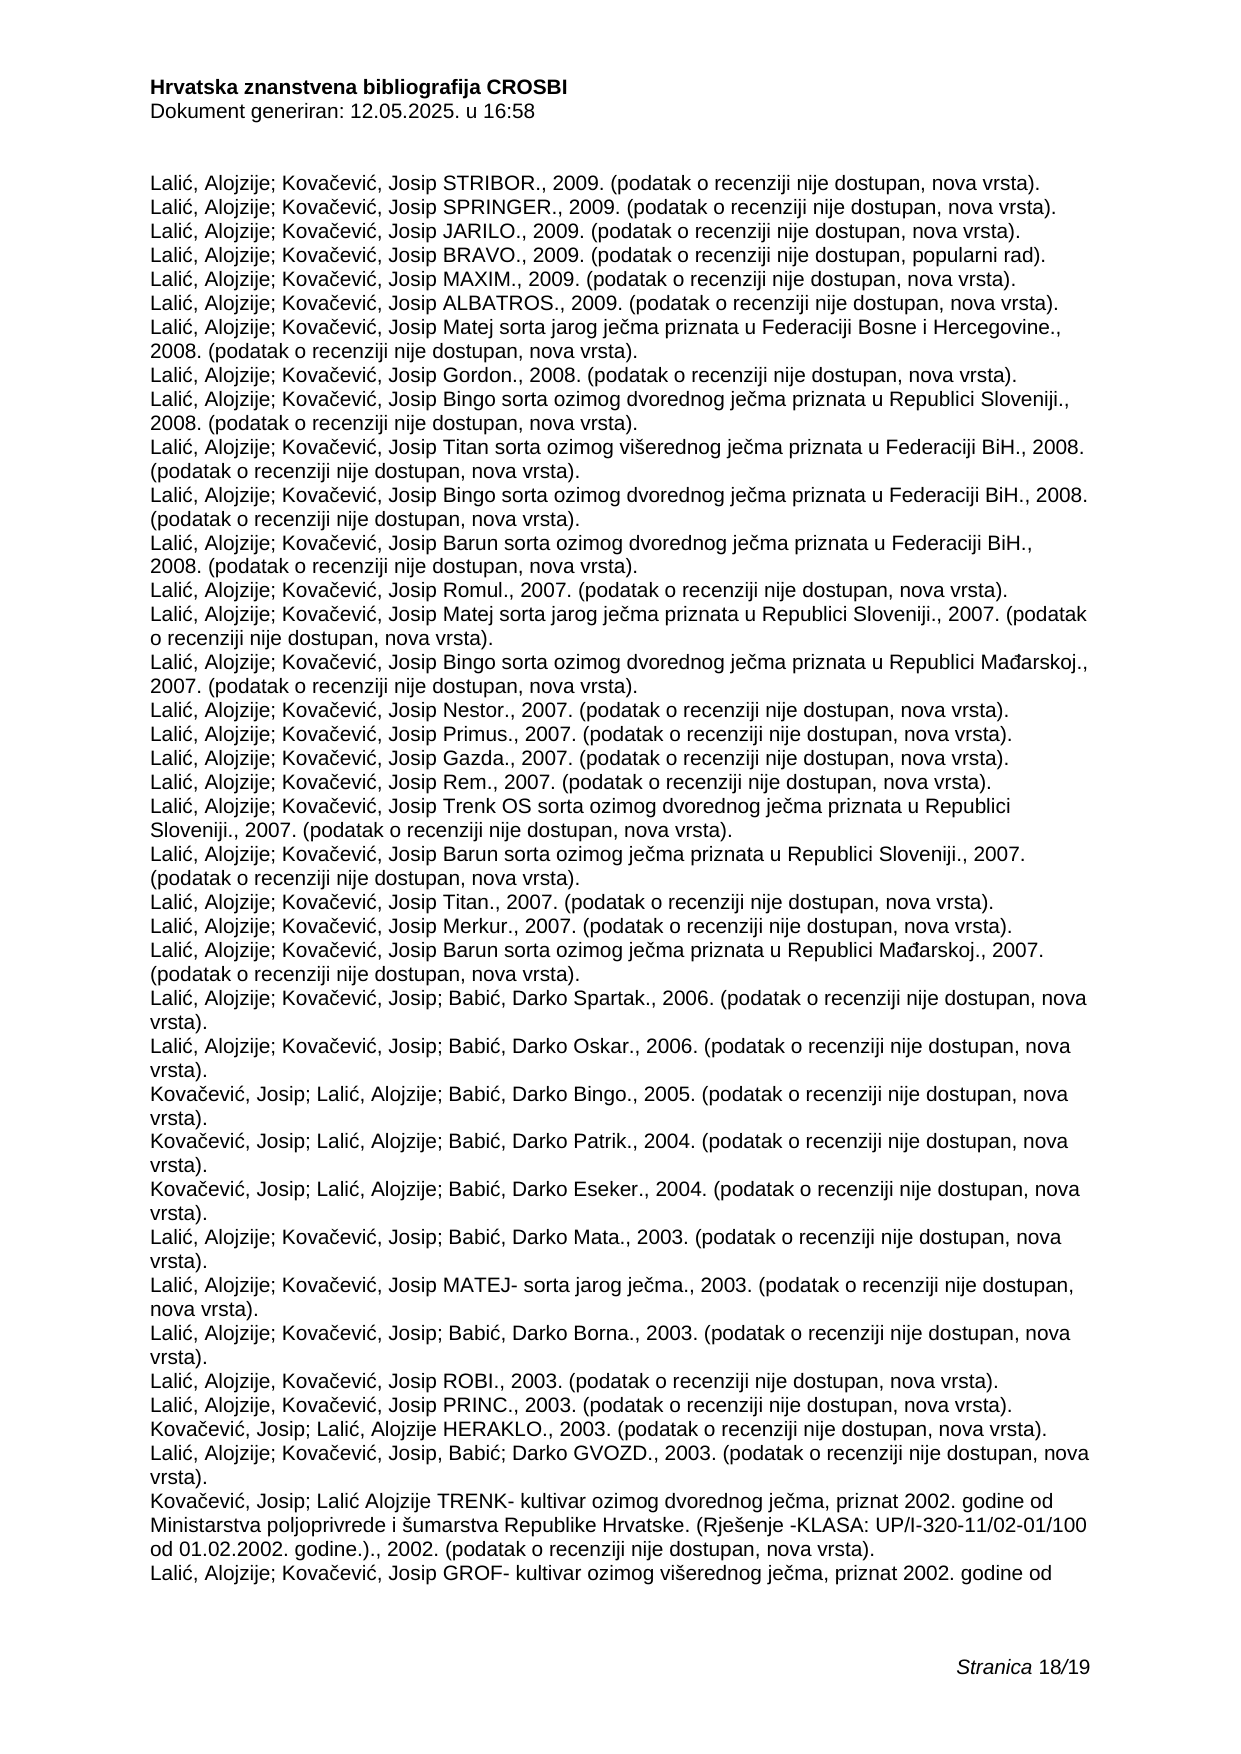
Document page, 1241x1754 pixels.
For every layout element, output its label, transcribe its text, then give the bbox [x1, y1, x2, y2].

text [150, 1561, 1090, 1584]
text Lalić, Alojzije; Kovačević, Josip [150, 602, 1090, 650]
text Lalić, Alojzije; Kovačević, Josip; Babić, Darko [150, 1033, 1090, 1081]
text Lalić, Alojzije; Kovačević, Josip [150, 195, 1090, 219]
text Lalić, Alojzije; Kovačević, Josip [150, 578, 1090, 602]
text Lalić, Alojzije; Kovačević, Josip [150, 770, 1090, 794]
text Lalić, Alojzije; Kovačević, Josip [150, 315, 1090, 363]
text Lalić, Alojzije; Kovačević, Josip [150, 482, 1090, 530]
text Lalić, Alojzije; Kovačević, Josip [150, 291, 1090, 315]
text Lalić, Alojzije; Kovačević, Josip; Babić, Darko [150, 1321, 1090, 1369]
text Lalić, Alojzije; Kovačević, Josip [150, 938, 1090, 986]
text Kovačević, Josip; Lalić Alojzije [150, 1489, 1090, 1561]
text Kovačević, Josip; Lalić, Alojzije; Babić, Darko [150, 1177, 1090, 1225]
text Kovačević, Josip; Lalić, Alojzije [150, 1417, 1090, 1441]
text Lalić, Alojzije; Kovačević, Josip [150, 363, 1090, 387]
text Lalić, Alojzije; Kovačević, Josip [150, 698, 1090, 722]
text Lalić, Alojzije; Kovačević, Josip [150, 434, 1090, 482]
text Lalić, Alojzije; Kovačević, Josip [150, 387, 1090, 434]
text Lalić, Alojzije; Kovačević, Josip [150, 267, 1090, 291]
text Lalić, Alojzije; Kovačević, Josip; Babić, Darko [150, 986, 1090, 1033]
text Lalić, Alojzije; Kovačević, Josip [150, 243, 1090, 267]
text Lalić, Alojzije; Kovačević, Josip; Babić, Darko [150, 1225, 1090, 1273]
text Lalić, Alojzije; Kovačević, Josip [150, 914, 1090, 938]
text Lalić, Alojzije; Kovačević, Josip [150, 794, 1090, 842]
text Lalić, Alojzije; Kovačević, Josip [150, 722, 1090, 746]
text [150, 171, 1090, 195]
text Lalić, Alojzije; Kovačević, Josip [150, 650, 1090, 698]
text Lalić, Alojzije; Kovačević, Josip [150, 530, 1090, 578]
text Lalić, Alojzije, Kovačević, Josip [150, 1393, 1090, 1417]
text Lalić, Alojzije; Kovačević, Josip [150, 842, 1090, 890]
text Kovačević, Josip; Lalić, Alojzije; Babić, Darko [150, 1081, 1090, 1129]
text Lalić, Alojzije; Kovačević, Josip [150, 219, 1090, 243]
text Lalić, Alojzije; Kovačević, Josip [150, 746, 1090, 770]
text Lalić, Alojzije; Kovačević, Josip [150, 890, 1090, 914]
text Kovačević, Josip; Lalić, Alojzije; Babić, Darko [150, 1129, 1090, 1177]
text Lalić, Alojzije, Kovačević, Josip [150, 1369, 1090, 1393]
text Lalić, Alojzije; Kovačević, Josip, Babić; Darko [150, 1441, 1090, 1489]
text Lalić, Alojzije; Kovačević, Josip [150, 1273, 1090, 1321]
